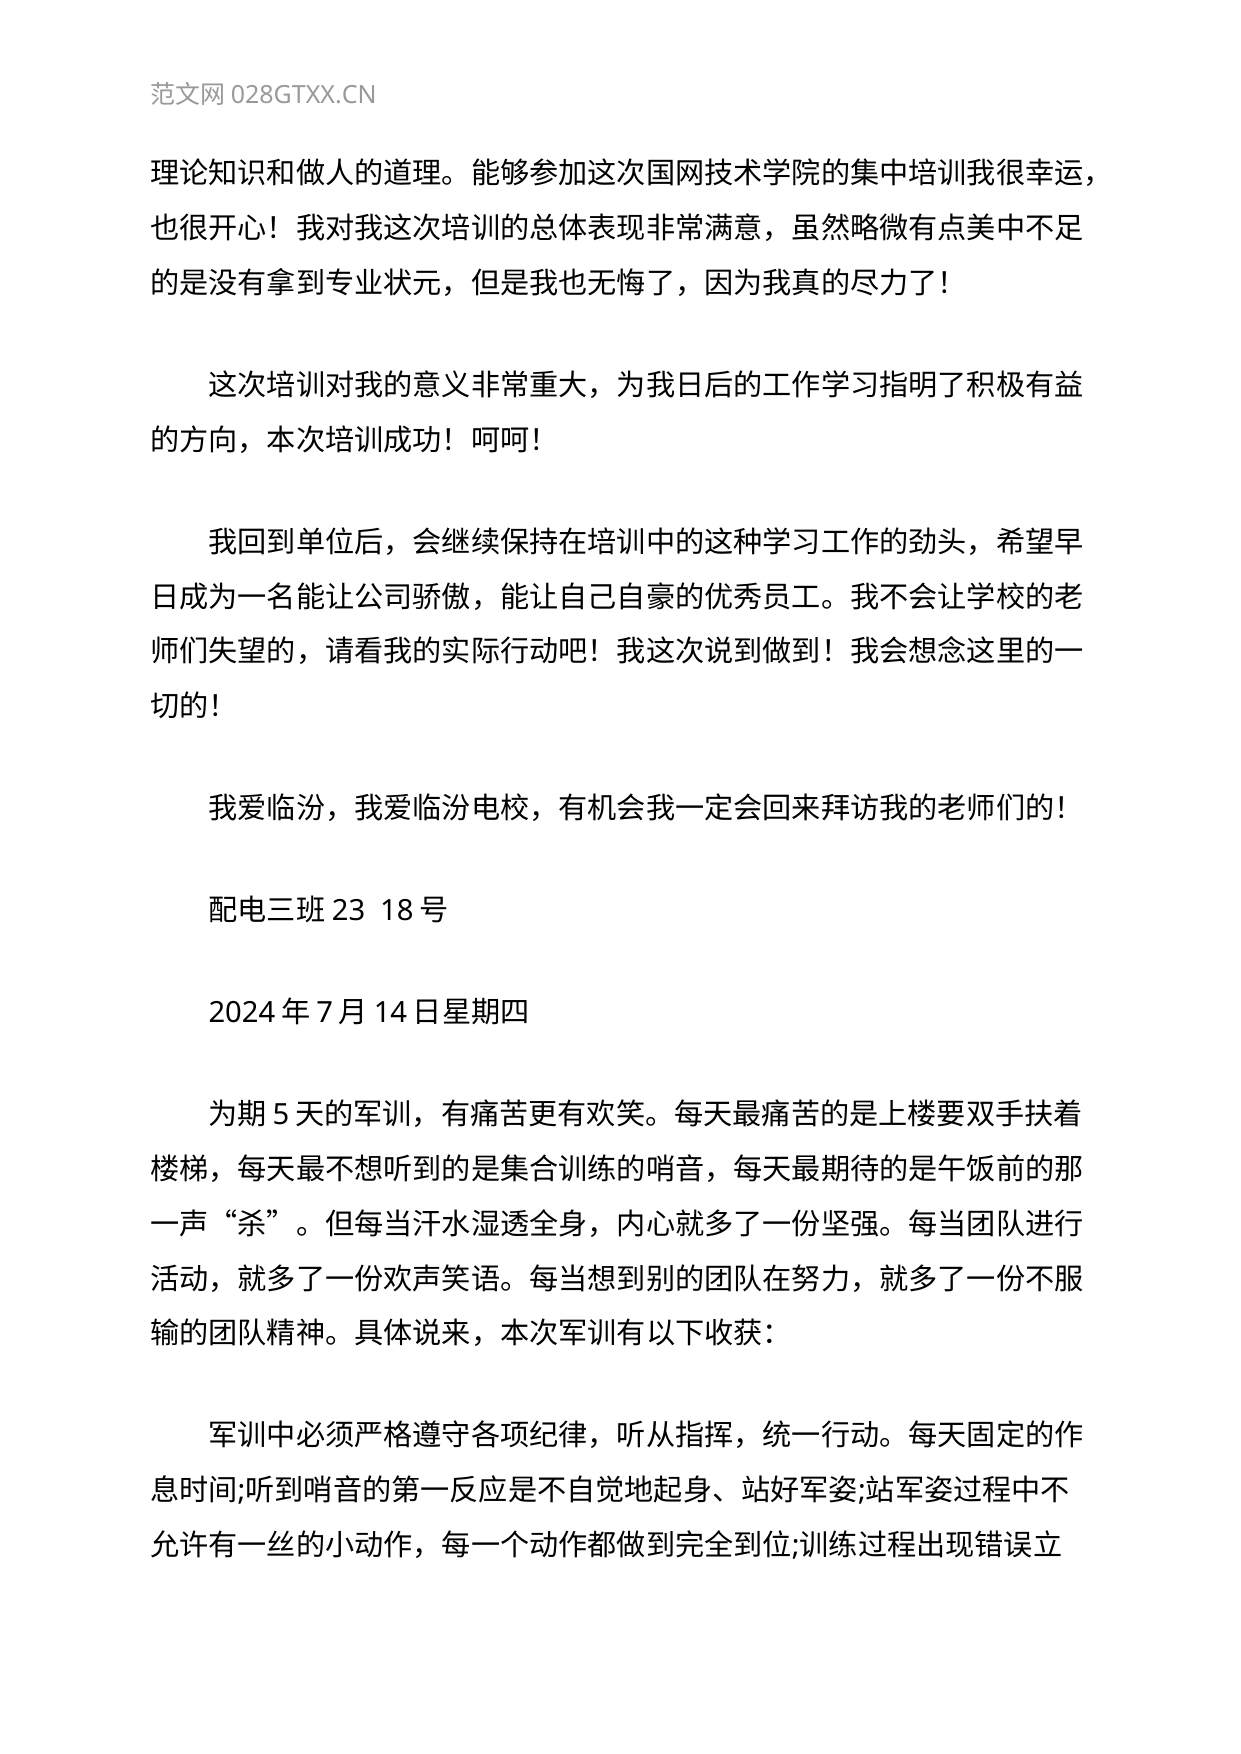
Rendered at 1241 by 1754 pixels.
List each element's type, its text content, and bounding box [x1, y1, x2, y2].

text 为期5天的军训，有痛苦更有欢笑。每天最痛苦的是上楼要双手扶着楼梯，每天最不想听到的是集合训练的哨音，每天最期待的是午饭前的那一声“杀”。但每当汗水湿透全身，内心就多了一份坚强。每当团队进行活动，就多了一份欢声笑语。每当想到别的团队在努力，就多了一份不服输的团队精神。具体说来，本次军训有以下收获： [150, 1090, 1090, 1352]
text 配电三班 23 18号 [150, 886, 1090, 929]
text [150, 150, 1090, 302]
text 2024年7月14日星期四 [150, 988, 1090, 1031]
text 这次培训对我的意义非常重大，为我日后的工作学习指明了积极有益的方向，本次培训成功！呵呵！ [150, 362, 1090, 459]
text 我爱临汾，我爱临汾电校，有机会我一定会回来拜访我的老师们的！ [150, 785, 1090, 827]
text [150, 1412, 1090, 1564]
text 我回到单位后，会继续保持在培训中的这种学习工作的劲头，希望早日成为一名能让公司骄傲，能让自己自豪的优秀员工。我不会让学校的老师们失望的，请看我的实际行动吧！我这次说到做到！我会想念这里的一切的！ [150, 518, 1090, 725]
